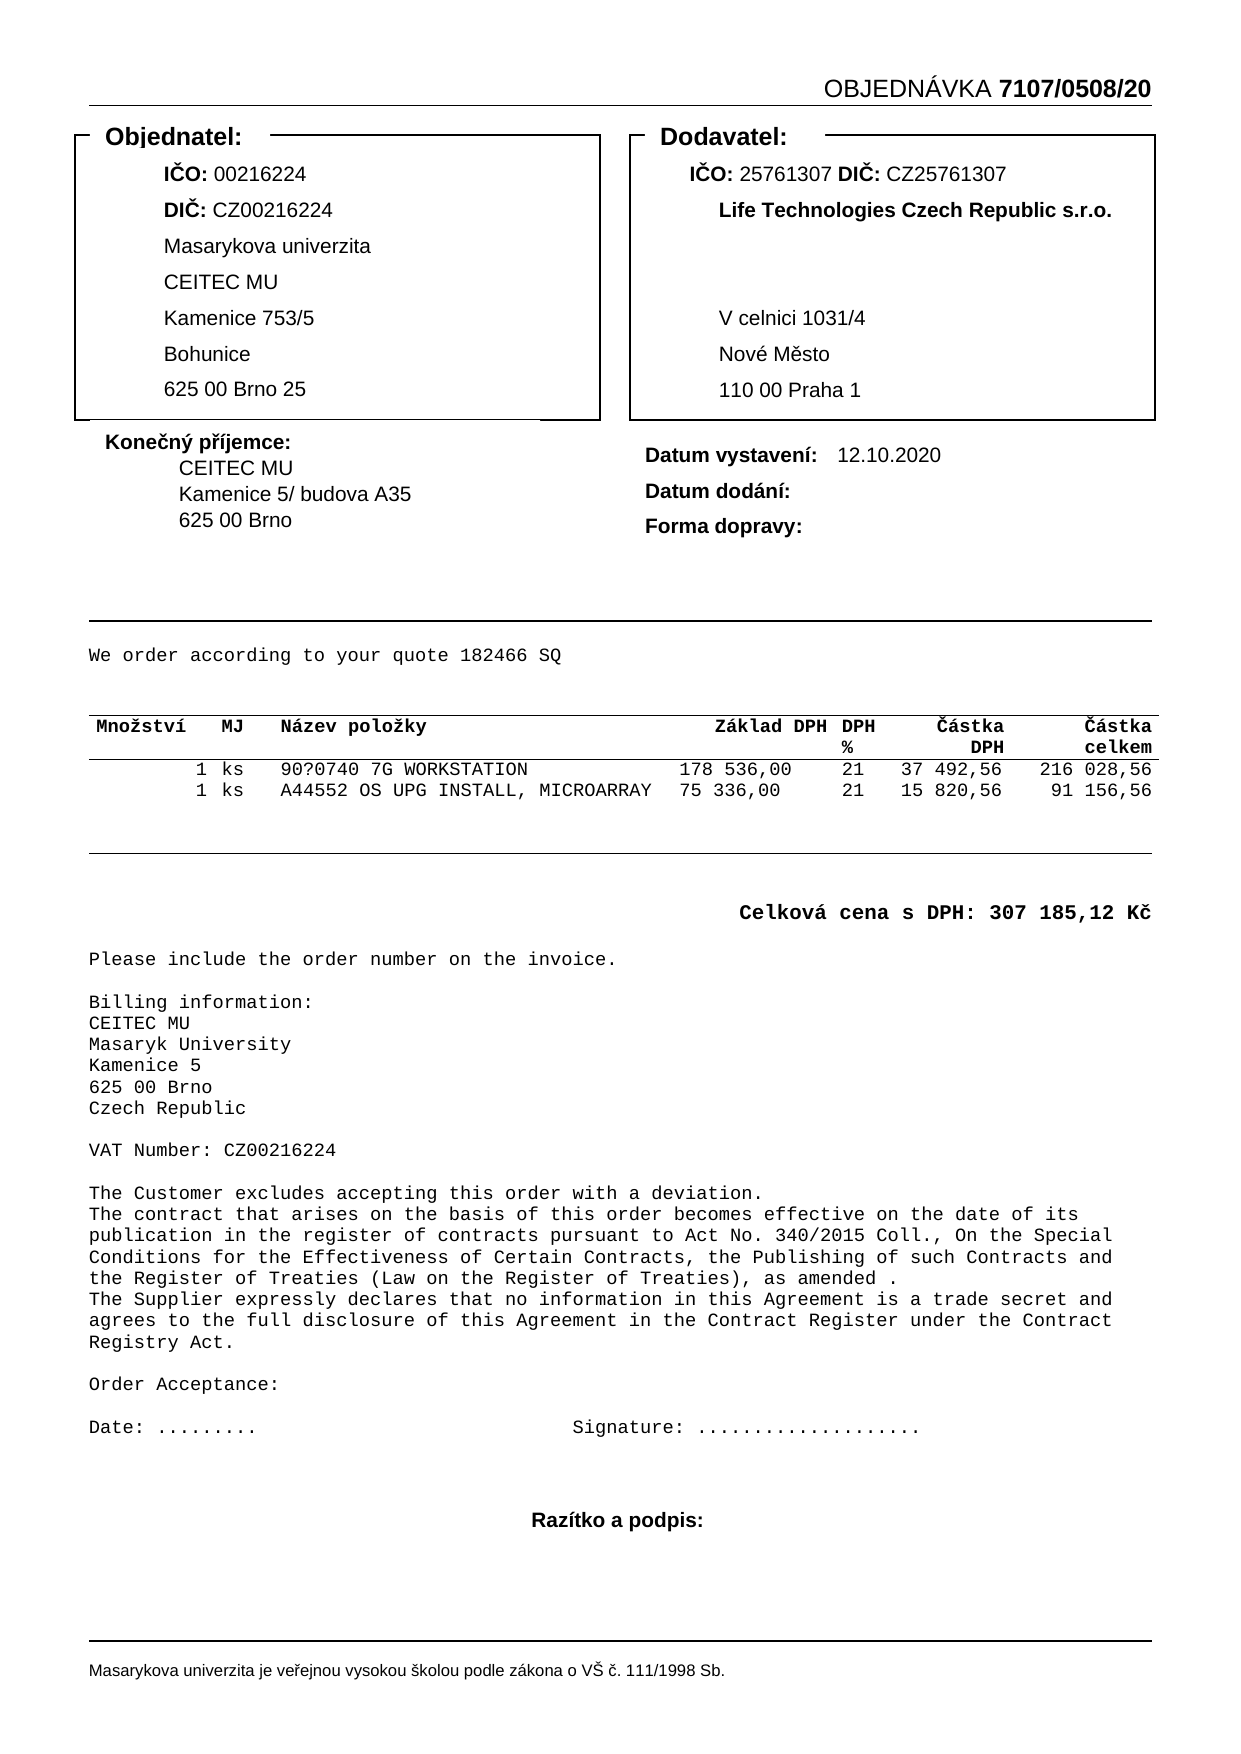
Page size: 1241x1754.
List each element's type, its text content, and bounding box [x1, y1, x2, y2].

text VAT Number: CZ00216224 [89, 1141, 1152, 1162]
text Please include the order number on the invoice. [89, 950, 1152, 971]
table_cell 1 [89, 760, 214, 781]
text Masaryk University [89, 1035, 1152, 1056]
table_cell 90?0740 7G WORKSTATION [273, 760, 672, 781]
table_header MJ [214, 716, 273, 759]
table_cell 37 492,56 [893, 760, 1011, 781]
table_cell ks [214, 781, 273, 802]
text 625 00 Brno [89, 1077, 1152, 1099]
table_cell 91 156,56 [1011, 781, 1159, 802]
table_cell 216 028,56 [1011, 760, 1159, 781]
table_cell 178 536,00 [672, 760, 834, 781]
table_header Částka celkem [1011, 716, 1159, 759]
text CEITEC MU [89, 1014, 1152, 1035]
text Date: ......... Signature: .................... [89, 1417, 1152, 1439]
text The Customer excludes accepting this order with a deviation. [89, 1184, 1152, 1205]
text We order according to your quote 182466 SQ [89, 646, 1152, 667]
text Order Acceptance: [89, 1375, 1152, 1396]
table_cell 21 [834, 781, 893, 802]
text Czech Republic [89, 1099, 1152, 1120]
text The contract that arises on the basis of this order becomes effective on the date of its publication in the register of contracts pursuant to Act No. 340/2015 Coll., On the Special Conditions for the Effectiveness of Certain Contracts, the Publishing of such Contracts and the Register of Treaties (Law on the Register of Treaties), as amended . [89, 1205, 1152, 1290]
text Billing information: [89, 992, 1152, 1014]
table_header Základ DPH [672, 716, 834, 759]
table_cell ks [214, 760, 273, 781]
table_cell 75 336,00 [672, 781, 834, 802]
table_header Množství [89, 716, 214, 759]
table_header Částka DPH [893, 716, 1011, 759]
text Celková cena s DPH: 307 185,12 Kč [89, 902, 1152, 926]
table_header DPH % [834, 716, 893, 759]
table_cell 15 820,56 [893, 781, 1011, 802]
table_cell 1 [89, 781, 214, 802]
text Razítko a podpis: [89, 1508, 1152, 1532]
table_header Název položky [273, 716, 672, 759]
table_cell 21 [834, 760, 893, 781]
text The Supplier expressly declares that no information in this Agreement is a trade secret and agrees to the full disclosure of this Agreement in the Contract Register under the Contract Registry Act. [89, 1290, 1152, 1354]
table_cell A44552 OS UPG INSTALL, MICROARRAY [273, 781, 672, 802]
text Kamenice 5 [89, 1056, 1152, 1077]
